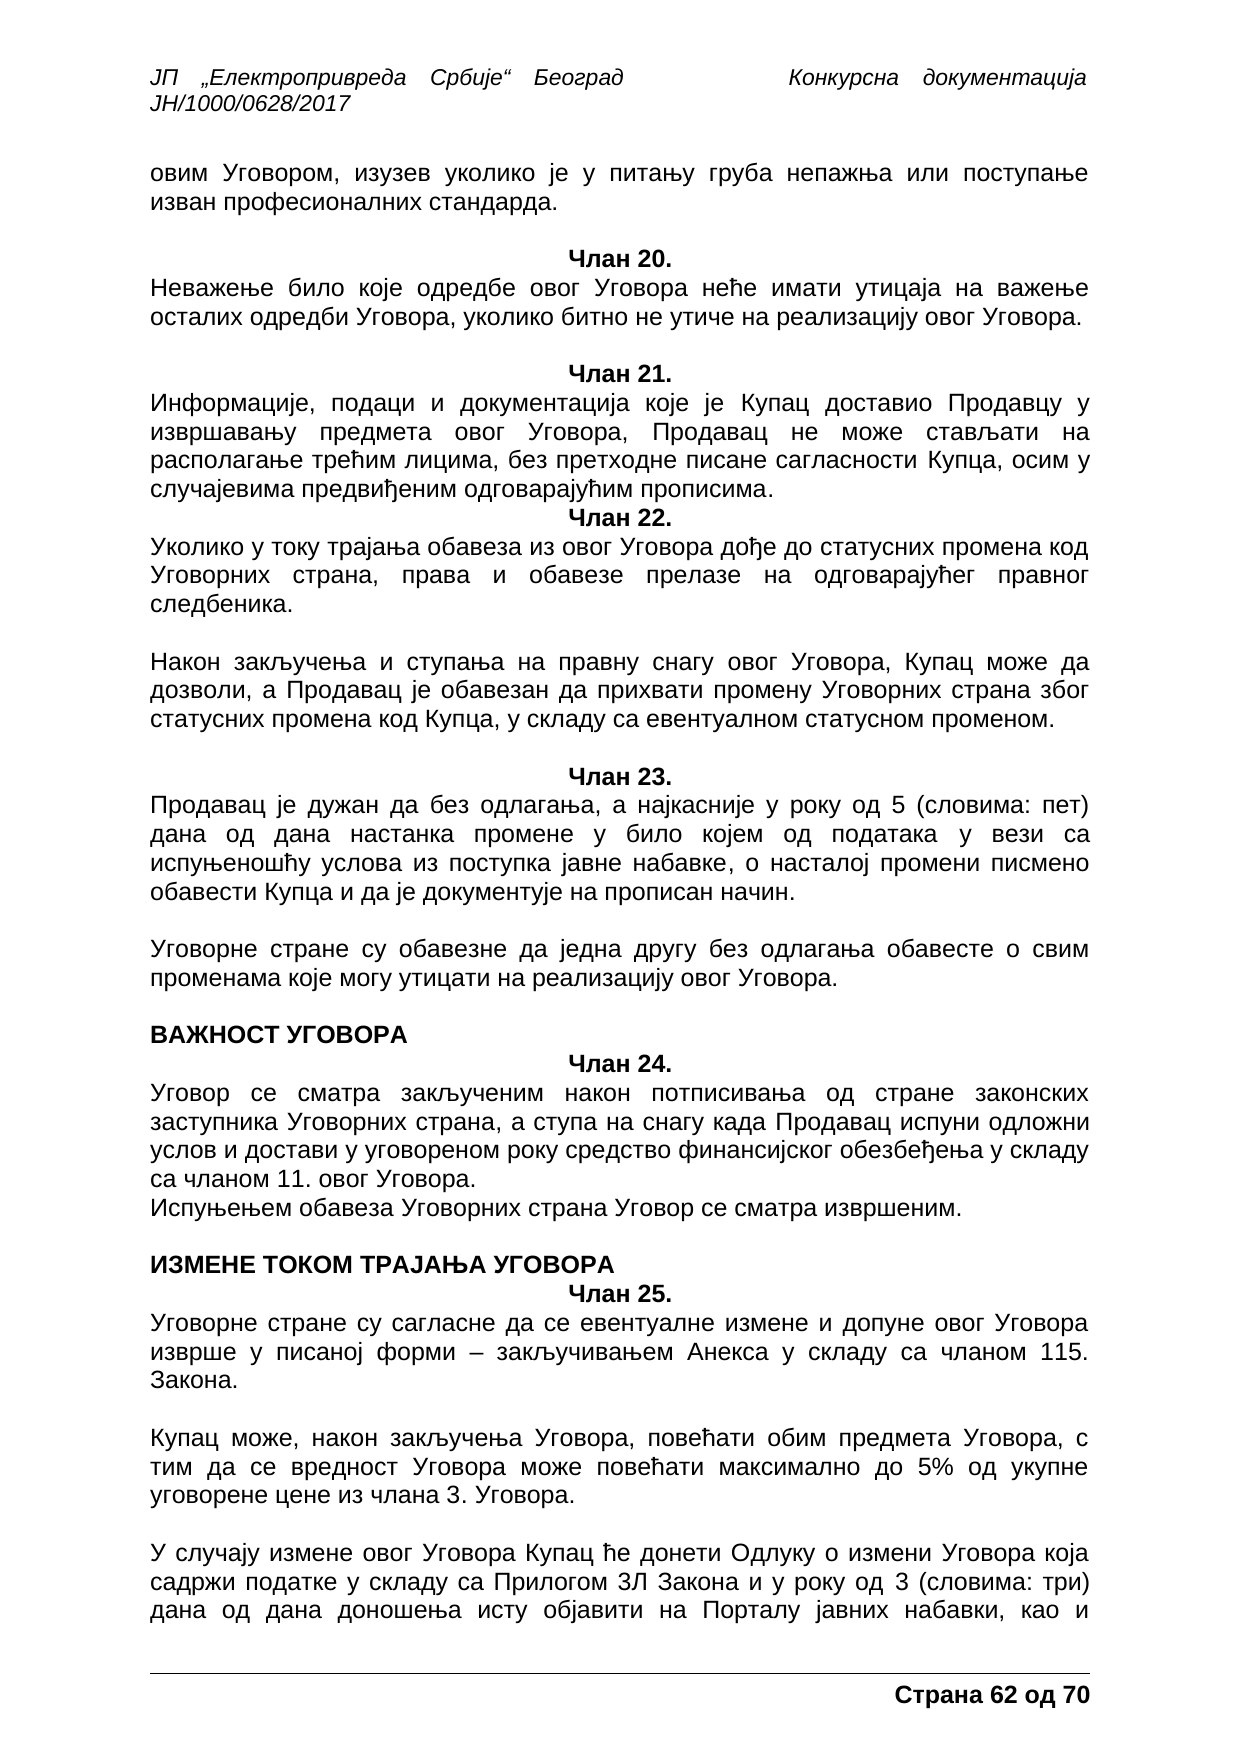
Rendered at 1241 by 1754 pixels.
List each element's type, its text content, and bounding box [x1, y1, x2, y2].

text Информације, подаци и документација које је Купац доставио Продавцу у извршавању предмета овог Уговора, Продавац не може стављати на располагање трећим лицима, без претходне писане сагласности Купца, осим у случајевима предвиђеним одговарајућим прописима. [150, 388, 1090, 503]
text Члан 22. [150, 503, 1090, 531]
text Неважење било које одредбе овог Уговора неће имати утицаја на важење осталих одредби Уговора, уколико битно не утиче на реализацију овог Уговора. [150, 273, 1090, 330]
text Након закључења и ступања на правну снагу овог Уговора, Купац може да дозволи, а Продавац је обавезан да прихвати промену Уговорних страна због статусних промена код Купца, у складу са евентуалном статусном променом. [150, 646, 1090, 733]
text Члан 24. [150, 1049, 1090, 1078]
text Члан 23. [150, 761, 1090, 790]
text Продавац је дужан да без одлагања, а најкасније у року од 5 (словима: пет) дана од дана настанка промене у било којем од података у вези са испуњеношћу услова из поступка јавне набавке, о насталој промени писмено обавести Купца и да је документује на прописан начин. [150, 790, 1090, 905]
text Члан 20. [150, 244, 1090, 273]
text Члан 21. [150, 359, 1090, 388]
text Уговорне стране су сагласне да се евентуалне измене и допуне овог Уговора изврше у писаној форми – закључивањем Анекса у складу са чланом 115. Закона. [150, 1308, 1090, 1394]
text ИЗМЕНЕ ТОКОМ ТРАЈАЊА УГОВОРА [150, 1250, 1090, 1279]
text Уколико у току трајања обавеза из овог Уговора дође до статусних промена код Уговорних страна, права и обавезе прелазе на одговарајућег правног следбеника. [150, 531, 1090, 618]
text Уговорне стране су обавезне да једна другу без одлагања обавесте о свим променама које могу утицати на реализацију овог Уговора. [150, 934, 1090, 991]
text Испуњењем обавеза Уговорних страна Уговор се сматра извршеним. [150, 1193, 1090, 1221]
text Уговор се сматра закљученим након потписивања од стране законских заступника Уговорних страна, а ступа на снагу када Продавац испуни одложни услов и достави у уговореном року средство финансијског обезбеђења у складу са чланом 11. овог Уговора. [150, 1078, 1090, 1193]
text Купац може, након закључења Уговора, повећати обим предмета Уговора, с тим да се вредност Уговора може повећати максимално до 5% од укупне уговорене цене из члана 3. Уговора. [150, 1423, 1090, 1509]
text ВАЖНОСТ УГОВОРА [150, 1020, 1090, 1049]
text Члан 25. [150, 1279, 1090, 1308]
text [150, 1538, 1090, 1624]
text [150, 158, 1090, 215]
